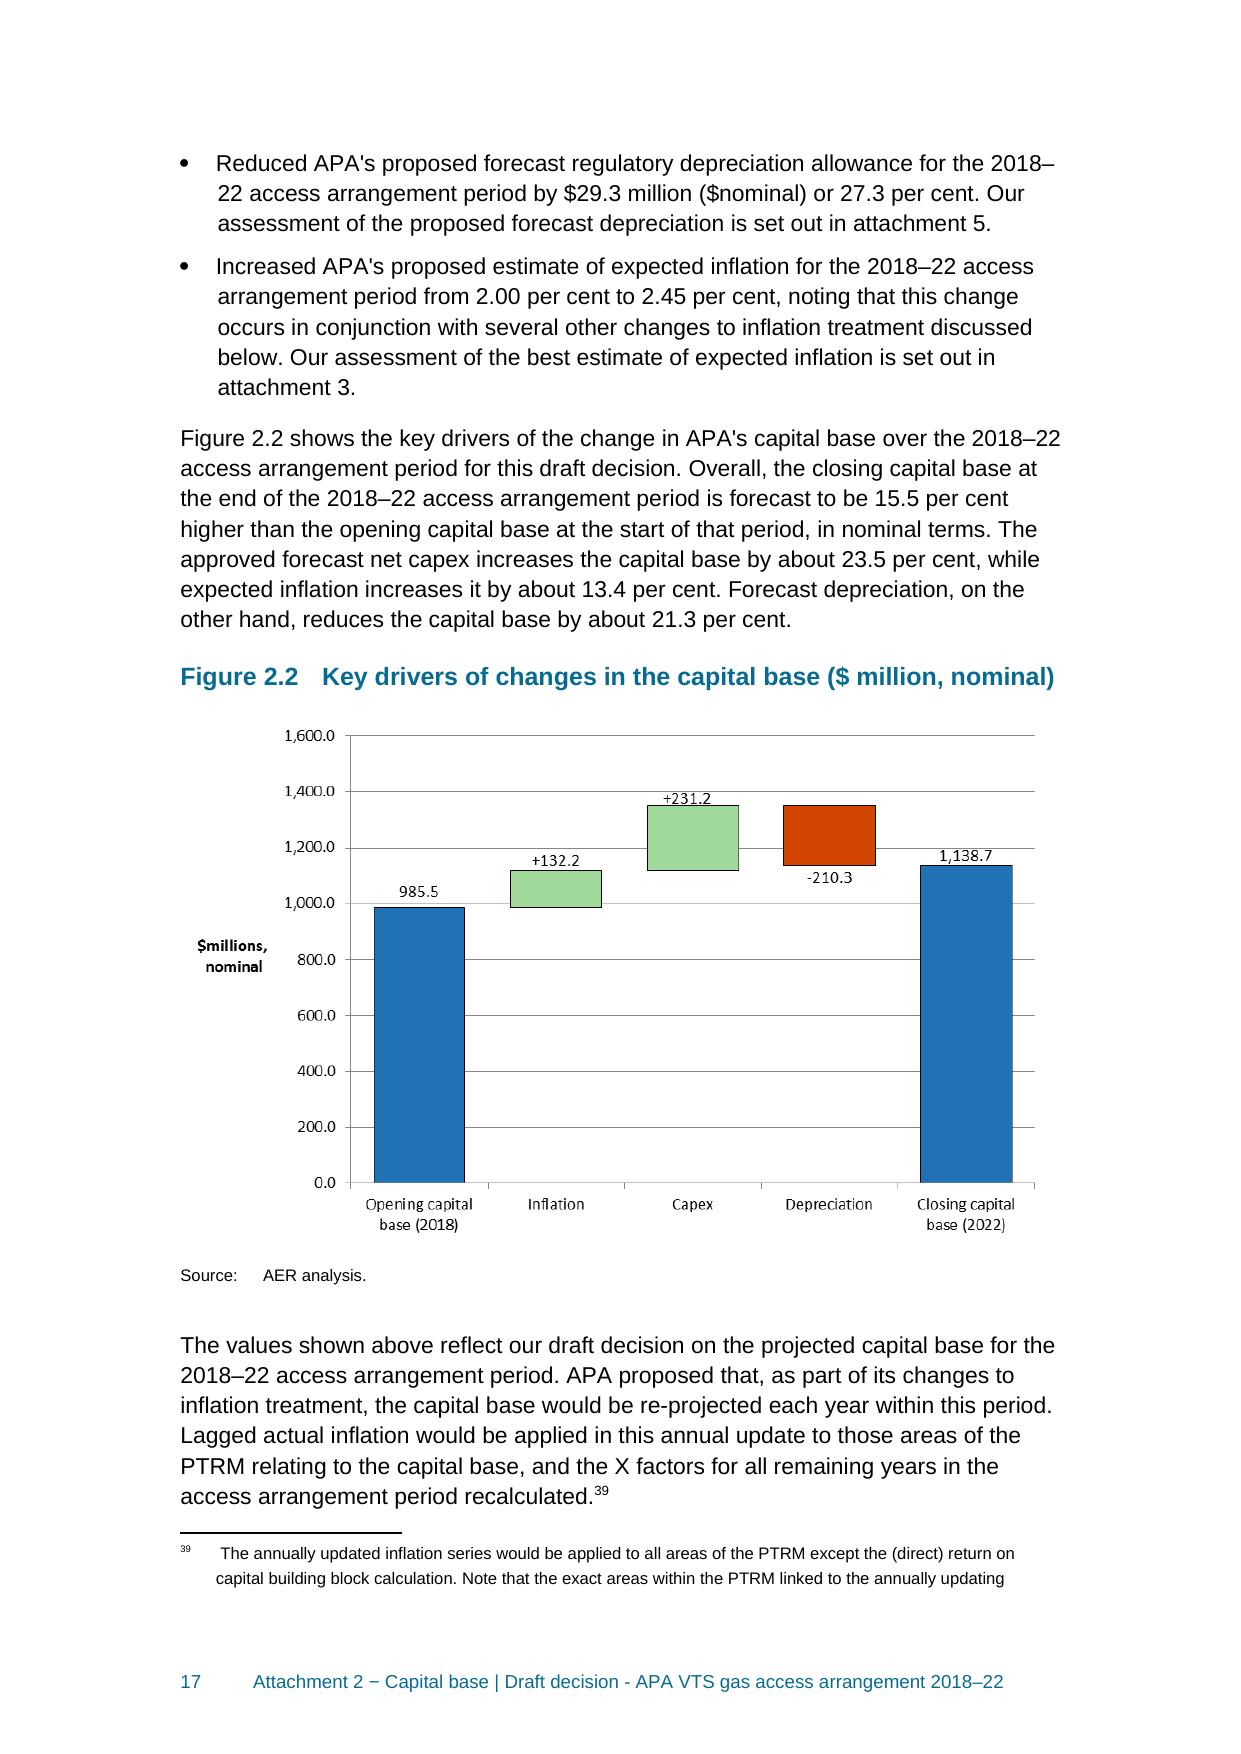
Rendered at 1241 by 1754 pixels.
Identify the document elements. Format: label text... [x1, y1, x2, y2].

picture [506, 1675, 512, 1686]
picture [180, 715, 1057, 1246]
list Reduced APA's proposed forecast regulatory depreciation allowance for the 2018–22 access arrangement period by $29.3 million ($nominal) or 27.3 per cent. Our assessment of the proposed forecast depreciation is set out in attachment 5. [180, 150, 1063, 237]
list Increased APA's proposed estimate of expected inflation for the 2018–22 access arrangement period from 2.00 per cent to 2.45 per cent, noting that this change occurs in conjunction with several other changes to inflation treatment discussed below. Our assessment of the best estimate of expected inflation is set out in attachment 3. [180, 253, 1063, 400]
text The values shown above reflect our draft decision on the projected capital base for the 2018–22 access arrangement period. APA proposed that, as part of its changes to inflation treatment, the capital base would be re-projected each year within this period. Lagged actual inflation would be applied in this annual update to those areas of the PTRM relating to the capital base, and the X factors for all remaining years in the access arrangement period recalculated. [180, 1332, 1063, 1509]
picture [910, 1678, 914, 1688]
picture [296, 1674, 300, 1688]
picture [884, 1678, 888, 1688]
picture [269, 1678, 273, 1688]
text Figure 2.2 shows the key drivers of the change in APA's capital base over the 2018–22 access arrangement period for this draft decision. Overall, the closing capital base at the end of the 2018–22 access arrangement period is forecast to be 15.5 per cent higher than the opening capital base at the start of that period, in nominal terms. The approved forecast net capex increases the capital base by about 23.5 per cent, while expected inflation increases it by about 13.4 per cent. Forecast depreciation, on the other hand, reduces the capital base by about 21.3 per cent. [180, 425, 1063, 633]
text Source: AER analysis. [180, 1266, 1063, 1285]
